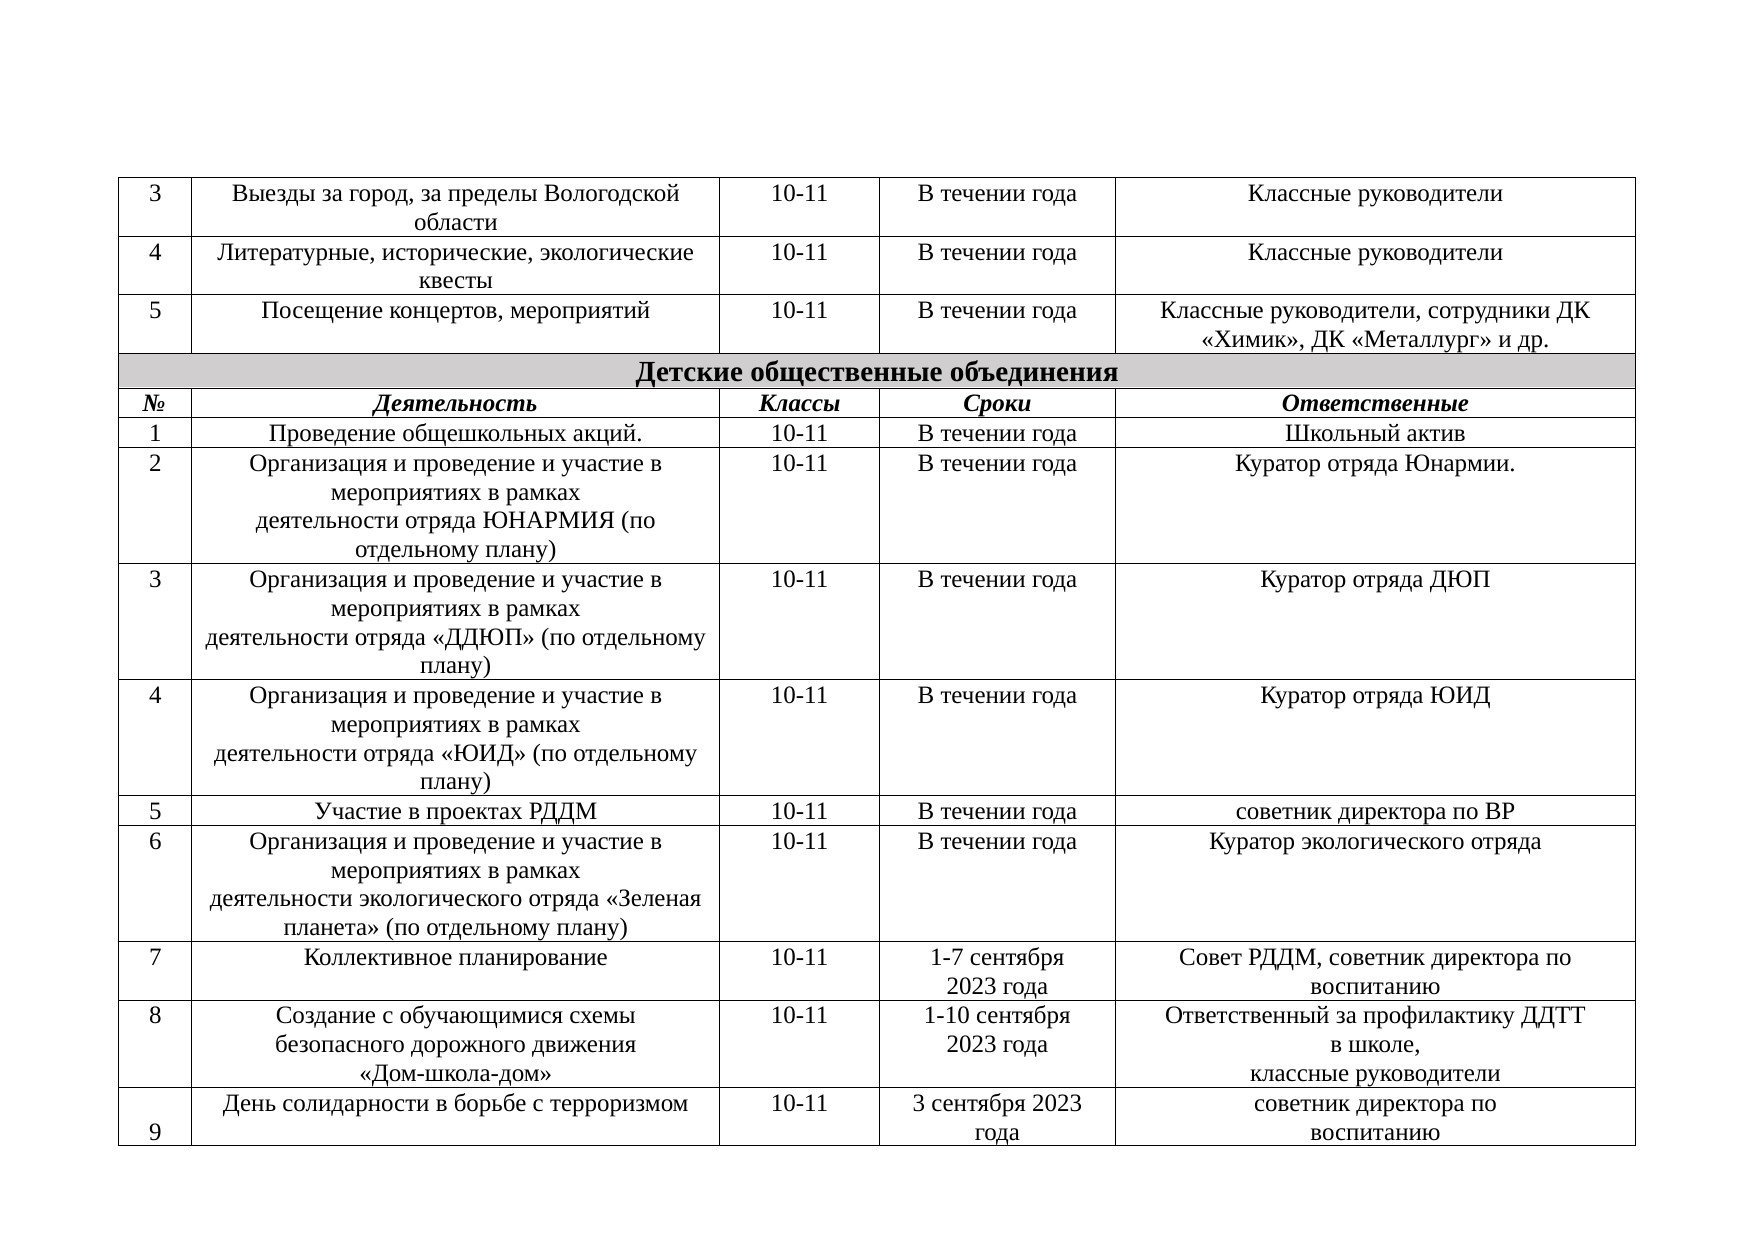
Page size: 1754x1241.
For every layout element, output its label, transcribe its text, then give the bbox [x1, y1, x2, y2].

table_cell 10-11 [720, 1001, 879, 1087]
table_cell 7 [119, 942, 191, 999]
table_cell Деятельность [192, 389, 719, 417]
table_cell Классные руководители [1116, 178, 1635, 236]
table_cell 10-11 [720, 295, 879, 353]
table_cell 10-11 [720, 796, 879, 825]
table_cell Сроки [880, 389, 1115, 417]
table_cell 10-11 [720, 448, 879, 563]
table_cell 10-11 [720, 680, 879, 795]
table_cell 10-11 [720, 826, 879, 941]
table_cell 2 [119, 448, 191, 563]
table_cell В течении года [880, 448, 1115, 563]
table_cell В течении года [880, 826, 1115, 941]
table_cell 10-11 [720, 1088, 879, 1145]
table_cell Ответственные [1116, 389, 1635, 417]
table_cell В течении года [880, 796, 1115, 825]
table_cell 10-11 [720, 178, 879, 236]
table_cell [880, 1088, 1115, 1145]
table_cell Организация и проведение и участие в мероприятиях в рамках деятельности экологического отряда «Зеленая планета» (по отдельному плану) [192, 826, 719, 941]
table_cell В течении года [880, 680, 1115, 795]
table_cell 3 [119, 564, 191, 679]
table_cell В течении года [880, 295, 1115, 353]
table_cell 8 [119, 1001, 191, 1087]
table_cell 10-11 [720, 942, 879, 999]
table_cell 3 [119, 178, 191, 236]
table_cell Куратор отряда ДЮП [1116, 564, 1635, 679]
table_cell Проведение общешкольных акций. [192, 418, 719, 447]
table_cell Выезды за город, за пределы Вологодской области [192, 178, 719, 236]
table_cell Посещение концертов, мероприятий [192, 295, 719, 353]
table_cell Детские общественные объединения [119, 354, 1635, 387]
table_cell 5 [119, 295, 191, 353]
table_cell 1-7 сентября 2023 года [880, 942, 1115, 999]
table_cell В течении года [880, 564, 1115, 679]
table_cell 10-11 [720, 564, 879, 679]
table_cell В течении года [880, 418, 1115, 447]
table_cell Организация и проведение и участие в мероприятиях в рамках деятельности отряда ЮНАРМИЯ (по отдельному плану) [192, 448, 719, 563]
table_cell 9 [119, 1088, 191, 1145]
table_cell 4 [119, 680, 191, 795]
table_cell День солидарности в борьбе с терроризмом [192, 1088, 719, 1145]
table_cell 5 [119, 796, 191, 825]
table_cell Коллективное планирование [192, 942, 719, 999]
table_cell Создание с обучающимися схемы безопасного дорожного движения «Дом-школа-дом» [192, 1001, 719, 1087]
table_cell Куратор отряда ЮИД [1116, 680, 1635, 795]
table_cell Участие в проектах РДДМ [192, 796, 719, 825]
table_cell Куратор экологического отряда [1116, 826, 1635, 941]
table_cell Куратор отряда Юнармии. [1116, 448, 1635, 563]
table_cell 1 [119, 418, 191, 447]
table_cell 10-11 [720, 237, 879, 294]
table_cell № [119, 389, 191, 417]
table_cell Школьный актив [1116, 418, 1635, 447]
table_cell 10-11 [720, 418, 879, 447]
table_cell советник директора по воспитанию [1116, 1088, 1635, 1145]
table_cell 1-10 сентября 2023 года [880, 1001, 1115, 1087]
table_cell В течении года [880, 237, 1115, 294]
table_cell Классные руководители, сотрудники ДК «Химик», ДК «Металлург» и др. [1116, 295, 1635, 353]
table_cell Классные руководители [1116, 237, 1635, 294]
table_cell Организация и проведение и участие в мероприятиях в рамках деятельности отряда «ДДЮП» (по отдельному плану) [192, 564, 719, 679]
table_cell В течении года [880, 178, 1115, 236]
table_cell Ответственный за профилактику ДДТТ в школе, классные руководители [1116, 1001, 1635, 1087]
table_cell Классы [720, 389, 879, 417]
table_cell 4 [119, 237, 191, 294]
table_cell 6 [119, 826, 191, 941]
table_cell Организация и проведение и участие в мероприятиях в рамках деятельности отряда «ЮИД» (по отдельному плану) [192, 680, 719, 795]
table_cell советник директора по ВР [1116, 796, 1635, 825]
table_cell Совет РДДМ, советник директора по воспитанию [1116, 942, 1635, 999]
table_cell Литературные, исторические, экологические квесты [192, 237, 719, 294]
